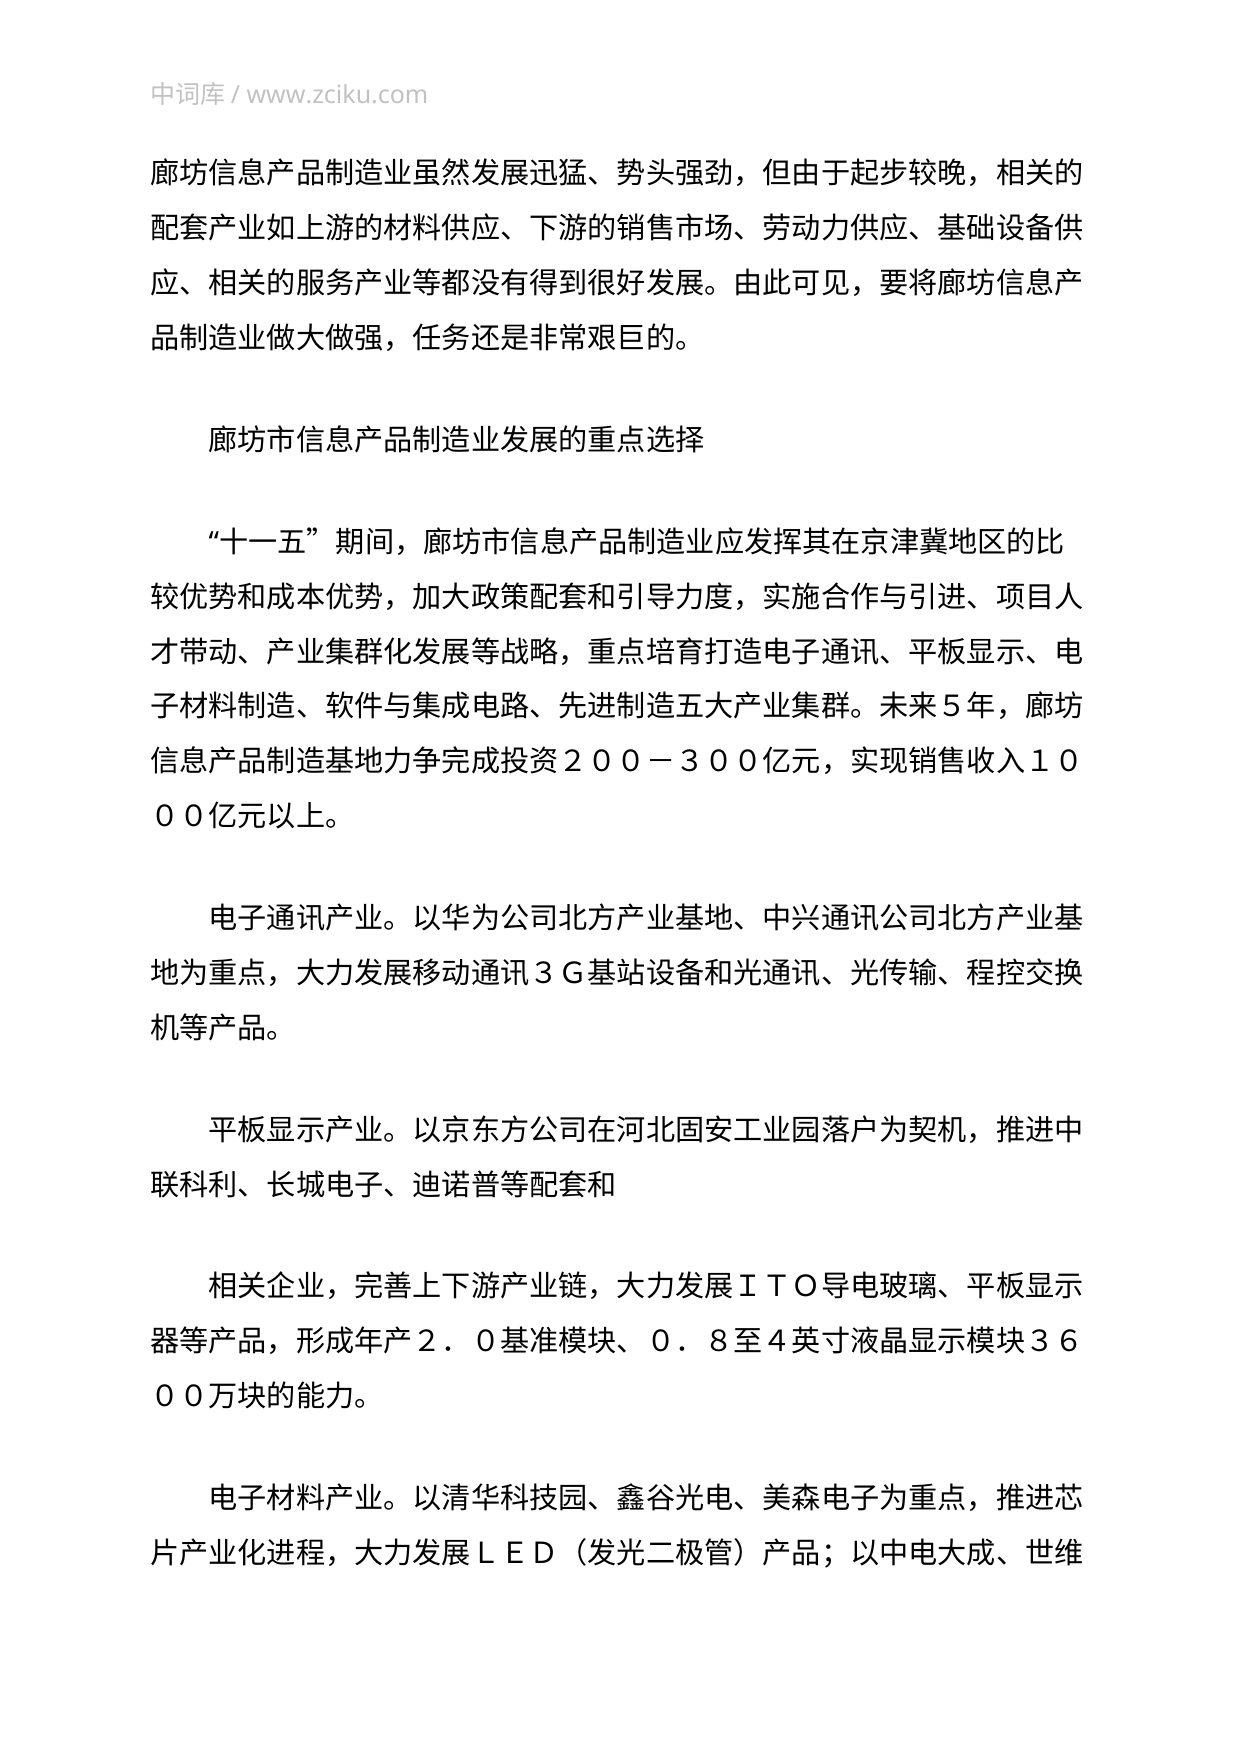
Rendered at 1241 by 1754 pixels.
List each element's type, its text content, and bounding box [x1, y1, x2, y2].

text 相关企业，完善上下游产业链，大力发展ＩＴＯ导电玻璃、平板显示器等产品，形成年产２．０基准模块、０．８至４英寸液晶显示模块３６００万块的能力。 [150, 1263, 1090, 1415]
text 廊坊市信息产品制造业发展的重点选择 [150, 416, 1090, 459]
text 平板显示产业。以京东方公司在河北固安工业园落户为契机，推进中联科利、长城电子、迪诺普等配套和 [150, 1106, 1090, 1203]
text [150, 1474, 1090, 1572]
text 电子通讯产业。以华为公司北方产业基地、中兴通讯公司北方产业基地为重点，大力发展移动通讯３Ｇ基站设备和光通讯、光传输、程控交换机等产品。 [150, 894, 1090, 1047]
text “十一五”期间，廊坊市信息产品制造业应发挥其在京津冀地区的比较优势和成本优势，加大政策配套和引导力度，实施合作与引进、项目人才带动、产业集群化发展等战略，重点培育打造电子通讯、平板显示、电子材料制造、软件与集成电路、先进制造五大产业集群。未来５年，廊坊信息产品制造基地力争完成投资２００－３００亿元，实现销售收入１０００亿元以上。 [150, 518, 1090, 835]
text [150, 150, 1090, 357]
